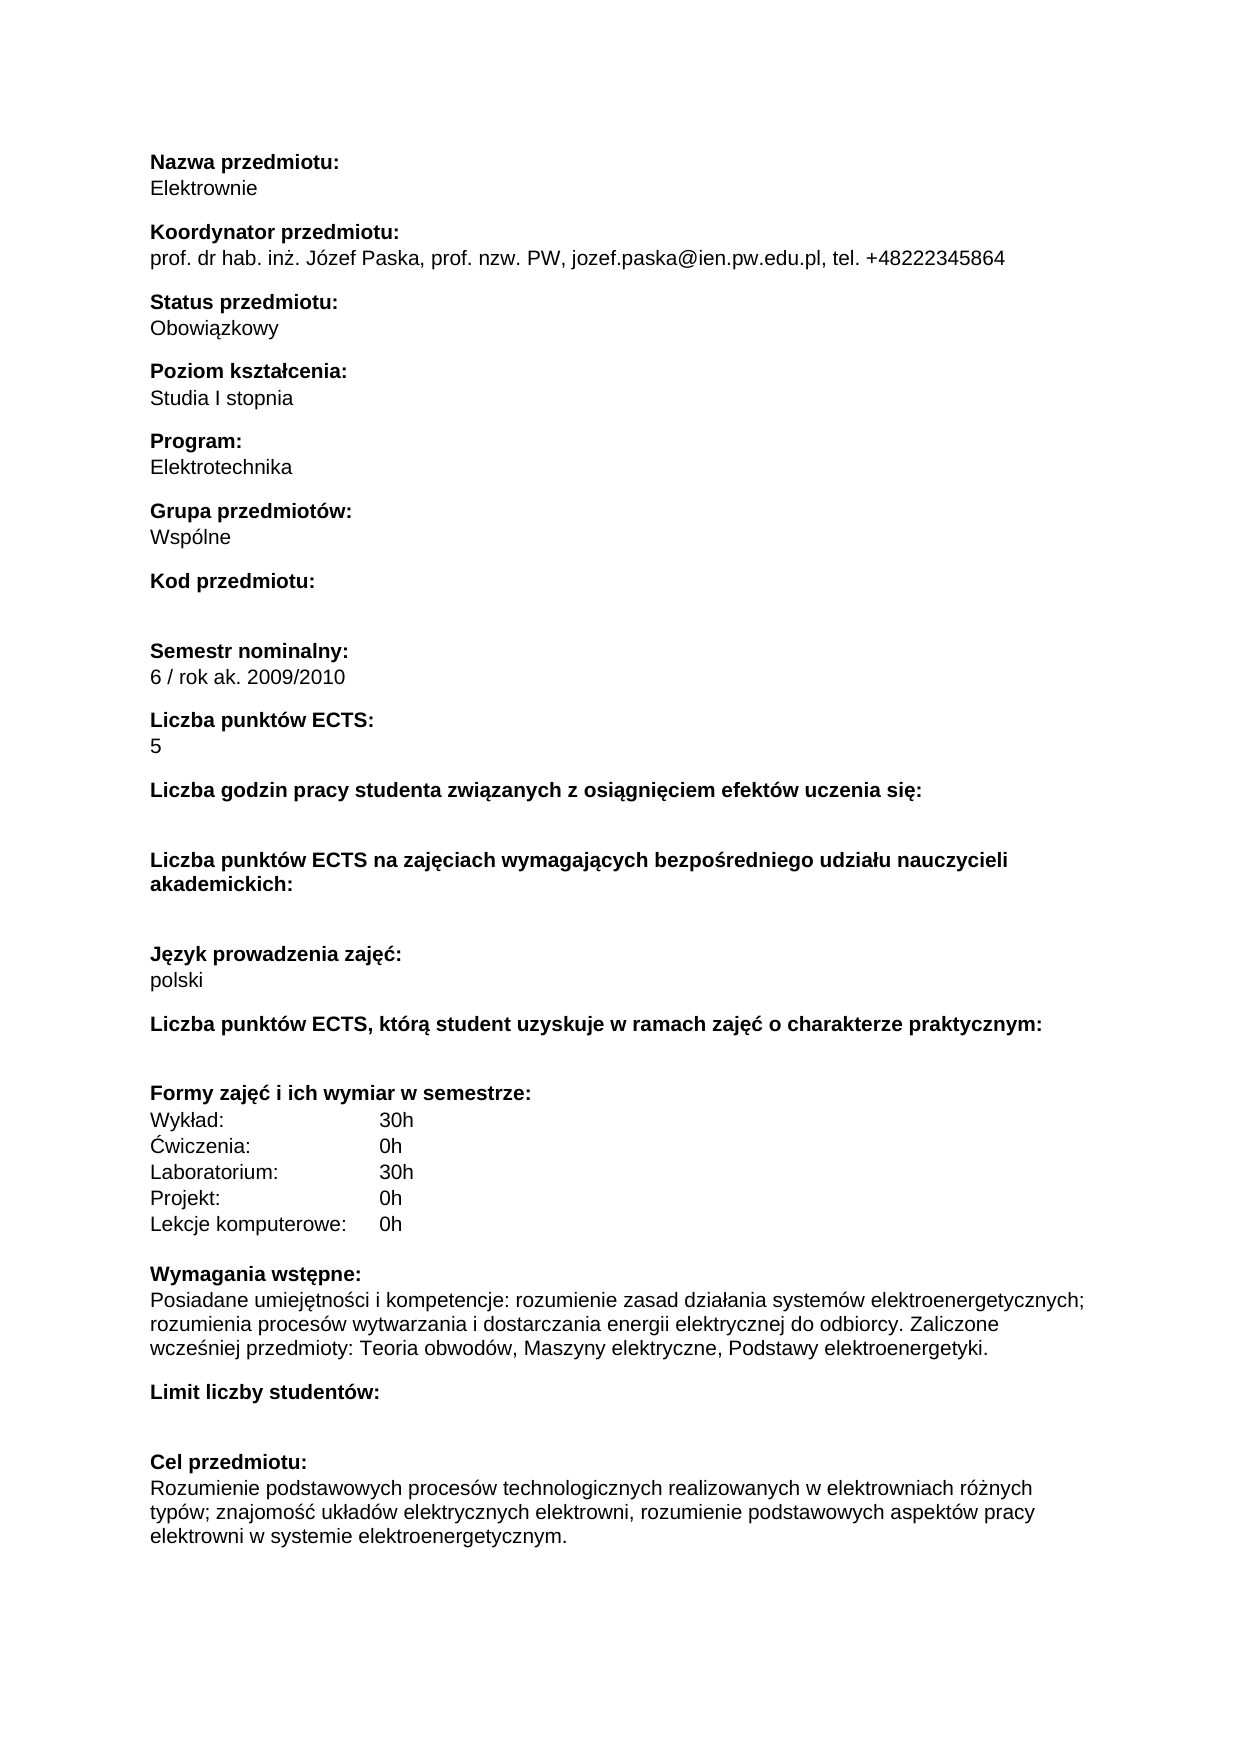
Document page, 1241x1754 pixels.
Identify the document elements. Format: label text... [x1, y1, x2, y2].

text Program: [150, 429, 1090, 453]
text Poziom kształcenia: [150, 359, 1090, 383]
table_header Wykład: [140, 1108, 367, 1132]
text Semestr nominalny: [150, 638, 1090, 662]
table_cell 0h [369, 1210, 597, 1236]
text Wspólne [150, 525, 1090, 549]
text polski [150, 968, 1090, 992]
text 6 / rok ak. 2009/2010 [150, 664, 1090, 688]
text Status przedmiotu: [150, 289, 1090, 313]
text Posiadane umiejętności i kompetencje: rozumienie zasad działania systemów elektroenergetycznych; rozumienia procesów wytwarzania i dostarczania energii elektrycznej do odbiorcy. Zaliczone wcześniej przedmioty: Teoria obwodów, Maszyny elektryczne, Podstawy elektroenergetyki. [150, 1288, 1090, 1360]
text Grupa przedmiotów: [150, 499, 1090, 523]
text Wymagania wstępne: [150, 1262, 1090, 1286]
text Studia I stopnia [150, 385, 1090, 409]
table_cell Projekt: [140, 1186, 367, 1210]
text Liczba punktów ECTS: [150, 708, 1090, 732]
text Język prowadzenia zajęć: [150, 942, 1090, 966]
text Koordynator przedmiotu: [150, 220, 1090, 244]
text Liczba punktów ECTS, którą student uzyskuje w ramach zajęć o charakterze praktycznym: [150, 1011, 1090, 1035]
text Nazwa przedmiotu: [150, 150, 1090, 174]
text Obowiązkowy [150, 316, 1090, 339]
text prof. dr hab. inż. Józef Paska, prof. nzw. PW, jozef.paska@ien.pw.edu.pl, tel. +48222345864 [150, 246, 1090, 270]
text Liczba godzin pracy studenta związanych z osiągnięciem efektów uczenia się: [150, 778, 1090, 802]
text Liczba punktów ECTS na zajęciach wymagających bezpośredniego udziału nauczycieli akademickich: [150, 848, 1090, 896]
text Rozumienie podstawowych procesów technologicznych realizowanych w elektrowniach różnych typów; znajomość układów elektrycznych elektrowni, rozumienie podstawowych aspektów pracy elektrowni w systemie elektroenergetycznym. [150, 1476, 1090, 1547]
table_header 30h [369, 1108, 597, 1132]
text Elektrotechnika [150, 455, 1090, 479]
table_cell Lekcje komputerowe: [140, 1212, 367, 1236]
text Limit liczby studentów: [150, 1380, 1090, 1404]
table_cell Laboratorium: [140, 1160, 367, 1184]
text Kod przedmiotu: [150, 569, 1090, 593]
table_cell 30h [369, 1158, 597, 1184]
table_cell 0h [369, 1132, 597, 1158]
table_cell Ćwiczenia: [140, 1134, 367, 1158]
text 5 [150, 734, 1090, 758]
table_cell 0h [369, 1184, 597, 1210]
text Cel przedmiotu: [150, 1449, 1090, 1473]
text Elektrownie [150, 176, 1090, 200]
text Formy zajęć i ich wymiar w semestrze: [150, 1081, 1090, 1105]
